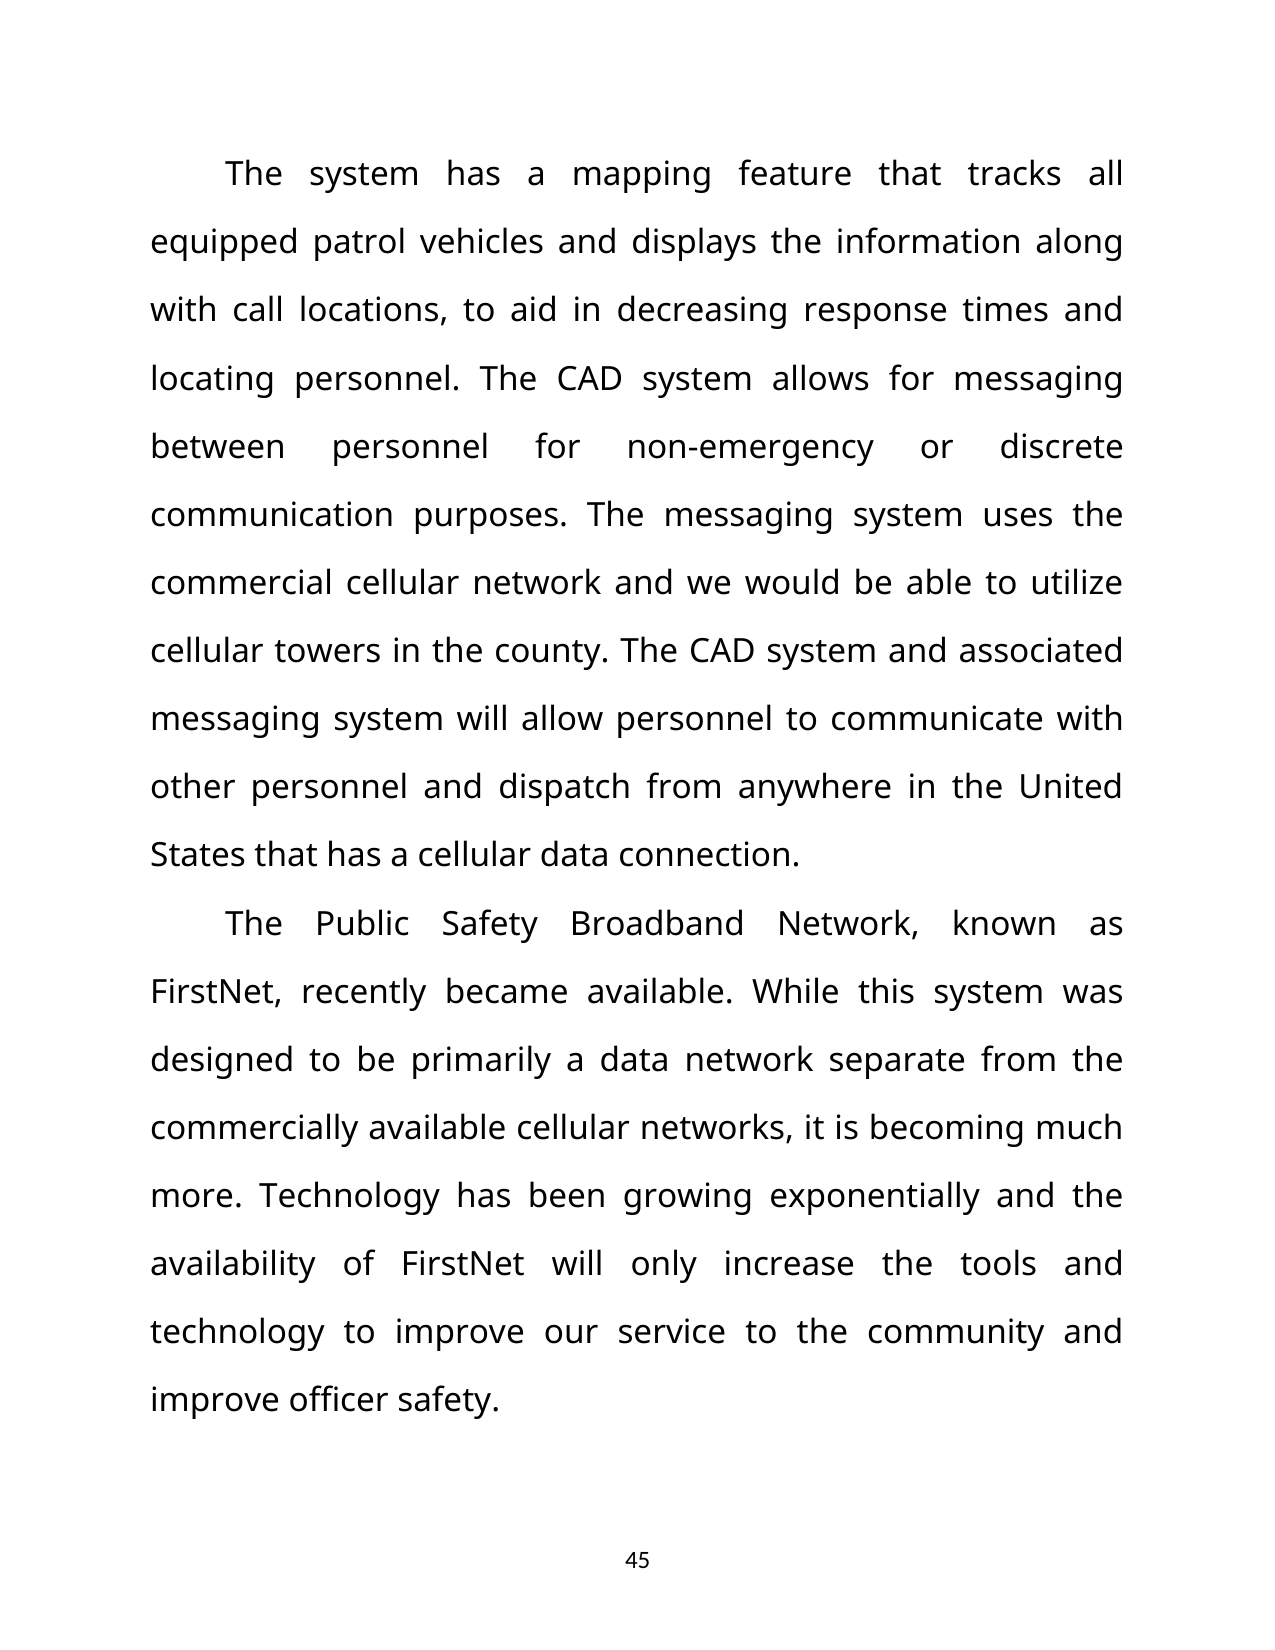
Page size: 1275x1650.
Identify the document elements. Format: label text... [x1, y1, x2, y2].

text The system has a mapping feature that tracks all equipped patrol vehicles and displays the information along with call locations, to aid in decreasing response times and locating personnel. The CAD system allows for messaging between personnel for non-emergency or discrete communication purposes. The messaging system uses the commercial cellular network and we would be able to utilize cellular towers in the county. The CAD system and associated messaging system will allow personnel to communicate with other personnel and dispatch from anywhere in the United States that has a cellular data connection. [150, 150, 1125, 877]
text The Public Safety Broadband Network, known as FirstNet, recently became available. While this system was designed to be primarily a data network separate from the commercially available cellular networks, it is becoming much more. Technology has been growing exponentially and the availability of FirstNet will only increase the tools and technology to improve our service to the community and improve officer safety. [150, 899, 1125, 1422]
